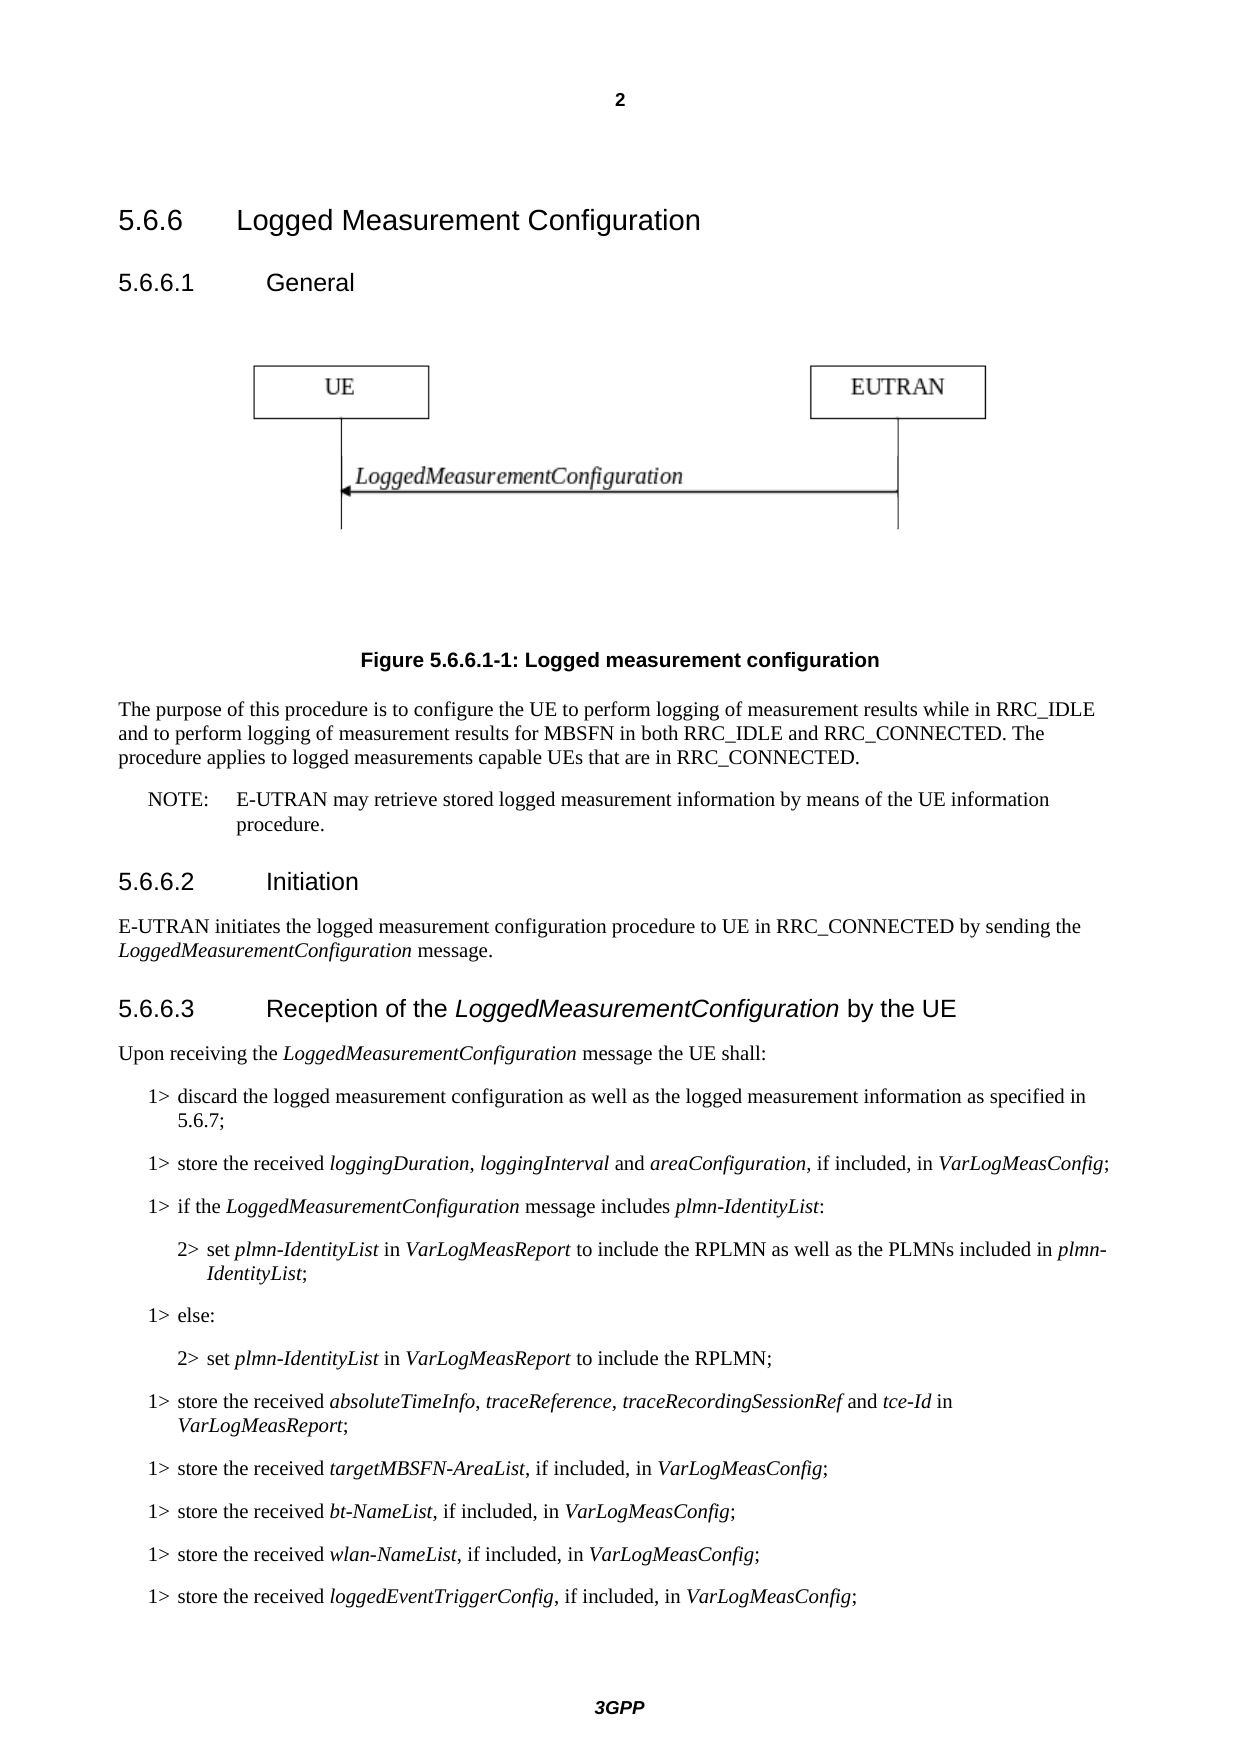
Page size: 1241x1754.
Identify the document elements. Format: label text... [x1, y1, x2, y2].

subtitle 5.6.6.3 Reception of the LoggedMeasurementConfiguration by the UE [118, 994, 1122, 1022]
text 1> store the received absoluteTimeInfo, traceReference, traceRecordingSessionRef and tce-Id in VarLogMeasReport; [148, 1389, 1122, 1437]
text 1> store the received loggingDuration, loggingInterval and areaConfiguration, if included, in VarLogMeasConfig; [148, 1151, 1122, 1175]
text 2> set plmn-IdentityList in VarLogMeasReport to include the RPLMN as well as the PLMNs included in plmn-IdentityList; [177, 1236, 1122, 1284]
text 1> store the received bt-NameList, if included, in VarLogMeasConfig; [148, 1499, 1122, 1523]
text E-UTRAN initiates the logged measurement configuration procedure to UE in RRC_CONNECTED by sending the LoggedMeasurementConfiguration message. [118, 914, 1122, 962]
text NOTE: E-UTRAN may retrieve stored logged measurement information by means of the UE information procedure. [148, 787, 1122, 836]
text 1> store the received wlan-NameList, if included, in VarLogMeasConfig; [148, 1541, 1122, 1566]
subtitle 5.6.6 Logged Measurement Configuration [118, 203, 1122, 236]
text 1> if the LoggedMeasurementConfiguration message includes plmn-IdentityList: [148, 1194, 1122, 1218]
subtitle 5.6.6.1 General [118, 268, 1122, 296]
text 1> discard the logged measurement configuration as well as the logged measurement information as specified in 5.6.7; [148, 1084, 1122, 1132]
text 1> store the received loggedEventTriggerConfig, if included, in VarLogMeasConfig; [148, 1584, 1122, 1608]
text 1> else: [148, 1303, 1122, 1327]
text 1> store the received targetMBSFN-AreaList, if included, in VarLogMeasConfig; [148, 1456, 1122, 1480]
text The purpose of this procedure is to configure the UE to perform logging of measurement results while in RRC_IDLE and to perform logging of measurement results for MBSFN in both RRC_IDLE and RRC_CONNECTED. The procedure applies to logged measurements capable UEs that are in RRC_CONNECTED. [118, 696, 1122, 769]
text 2> set plmn-IdentityList in VarLogMeasReport to include the RPLMN; [177, 1346, 1122, 1370]
text Figure 5.6.6.1-1: Logged measurement configuration [118, 647, 1122, 671]
subtitle 5.6.6.2 Initiation [118, 867, 1122, 896]
text Upon receiving the LoggedMeasurementConfiguration message the UE shall: [118, 1041, 1122, 1065]
